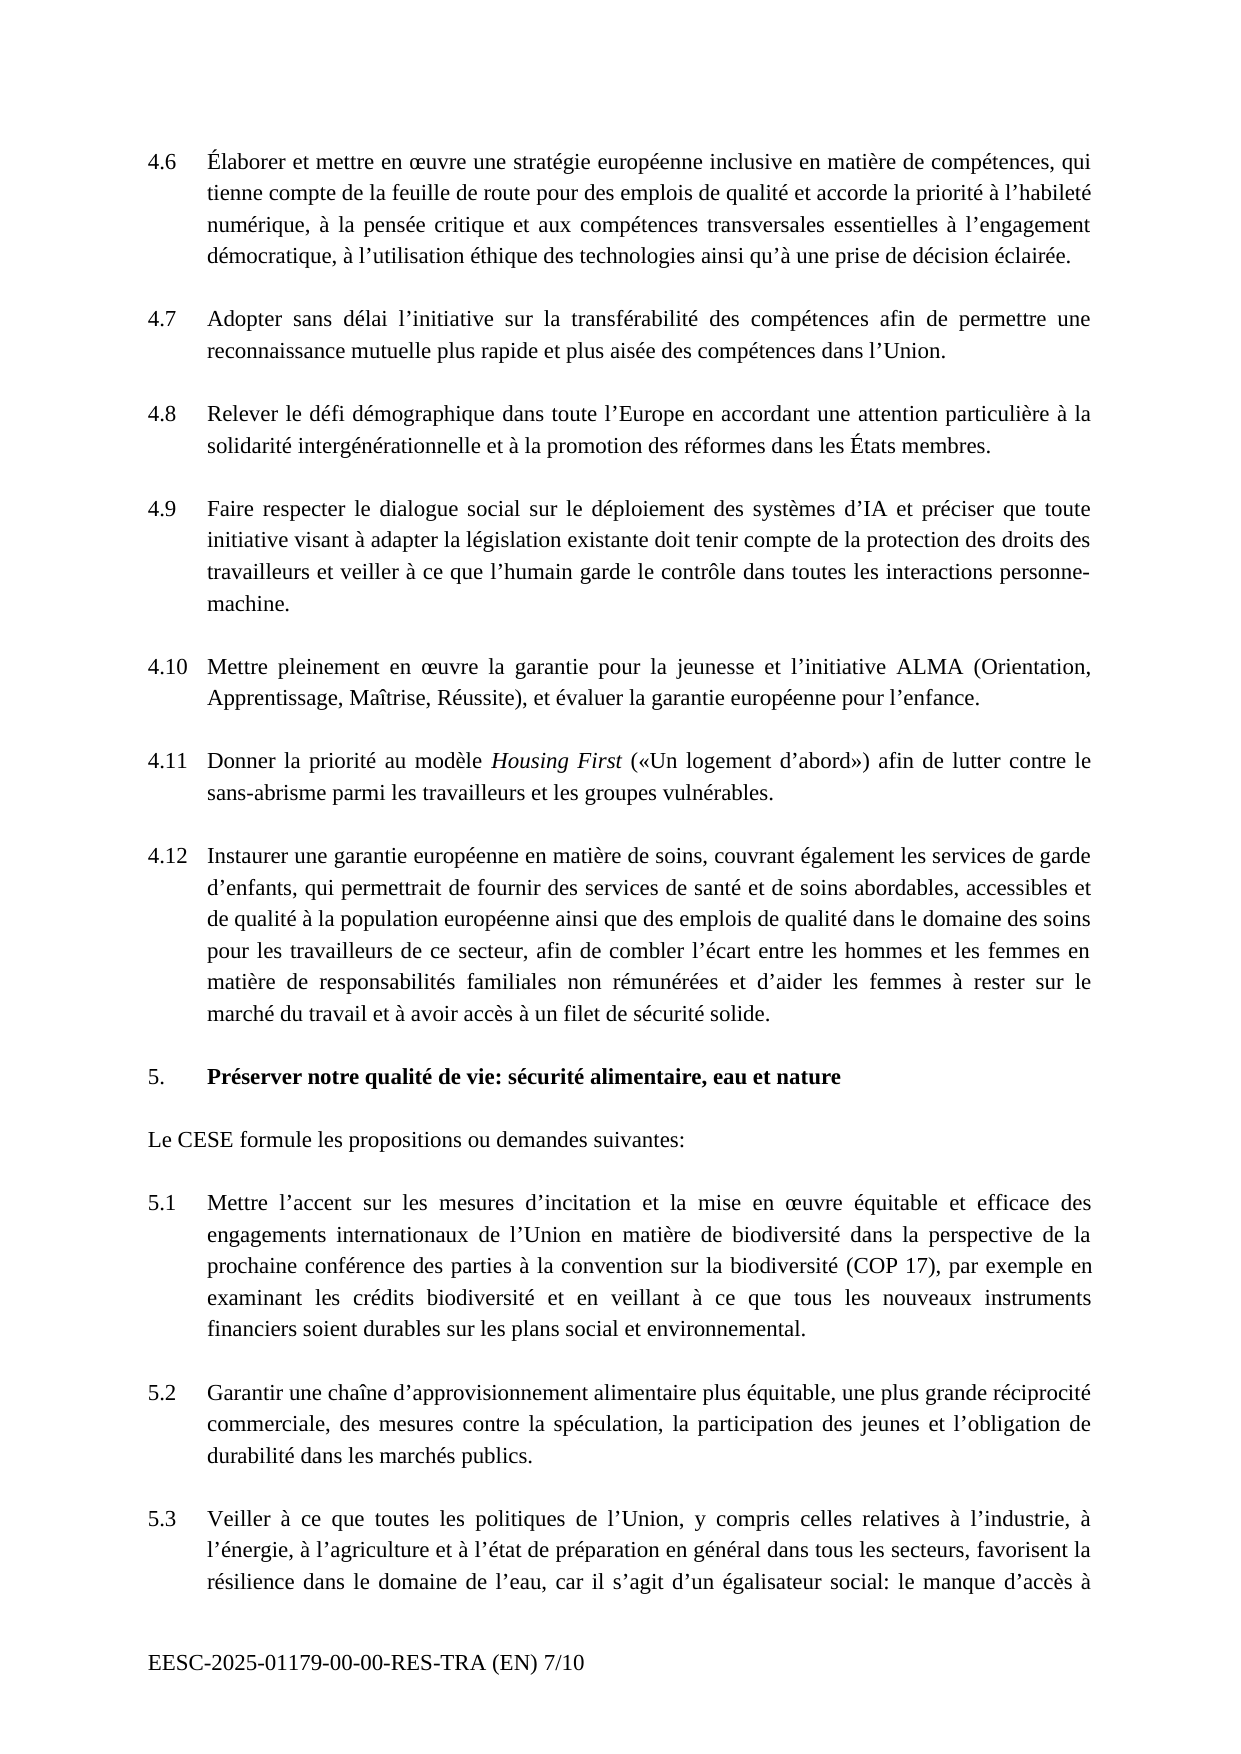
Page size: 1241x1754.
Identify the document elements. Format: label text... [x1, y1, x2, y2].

subtitle Mettre l’accent sur les mesures d’incitation et la mise en œuvre équitable et efficace des engagements internationaux de l’Union en matière de biodiversité dans la perspective de la prochaine conférence des parties à la convention sur la biodiversité (COP 17), par exemple en examinant les crédits biodiversité et en veillant à ce que tous les nouveaux instruments financiers soient durables sur les plans social et environnemental. [148, 1189, 1092, 1342]
subtitle Adopter sans délai l’initiative sur la transférabilité des compétences afin de permettre une reconnaissance mutuelle plus rapide et plus aisée des compétences dans l’Union. [148, 306, 1092, 363]
subtitle Mettre pleinement en œuvre la garantie pour la jeunesse et l’initiative ALMA (Orientation, Apprentissage, Maîtrise, Réussite), et évaluer la garantie européenne pour l’enfance. [148, 653, 1092, 711]
subtitle Élaborer et mettre en œuvre une stratégie européenne inclusive en matière de compétences, qui tienne compte de la feuille de route pour des emplois de qualité et accorde la priorité à l’habileté numérique, à la pensée critique et aux compétences transversales essentielles à l’engagement démocratique, à l’utilisation éthique des technologies ainsi qu’à une prise de décision éclairée. [148, 148, 1092, 269]
subtitle Garantir une chaîne d’approvisionnement alimentaire plus équitable, une plus grande réciprocité commerciale, des mesures contre la spéculation, la participation des jeunes et l’obligation de durabilité dans les marchés publics. [148, 1379, 1092, 1468]
subtitle Faire respecter le dialogue social sur le déploiement des systèmes d’IA et préciser que toute initiative visant à adapter la législation existante doit tenir compte de la protection des droits des travailleurs et veiller à ce que l’humain garde le contrôle dans toutes les interactions personne-machine. [148, 495, 1092, 616]
subtitle Relever le défi démographique dans toute l’Europe en accordant une attention particulière à la solidarité intergénérationnelle et à la promotion des réformes dans les États membres. [148, 400, 1092, 458]
subtitle Donner la priorité au modèle Housing First («Un logement d’abord») afin de lutter contre le sans-abrisme parmi les travailleurs et les groupes vulnérables. [148, 747, 1092, 805]
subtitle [148, 1505, 1092, 1594]
subtitle Préserver notre qualité de vie: sécurité alimentaire, eau et nature [148, 1063, 1092, 1089]
text Le CESE formule les propositions ou demandes suivantes: [148, 1126, 1092, 1152]
subtitle Instaurer une garantie européenne en matière de soins, couvrant également les services de garde d’enfants, qui permettrait de fournir des services de santé et de soins abordables, accessibles et de qualité à la population européenne ainsi que des emplois de qualité dans le domaine des soins pour les travailleurs de ce secteur, afin de combler l’écart entre les hommes et les femmes en matière de responsabilités familiales non rémunérées et d’aider les femmes à rester sur le marché du travail et à avoir accès à un filet de sécurité solide. [148, 842, 1092, 1026]
